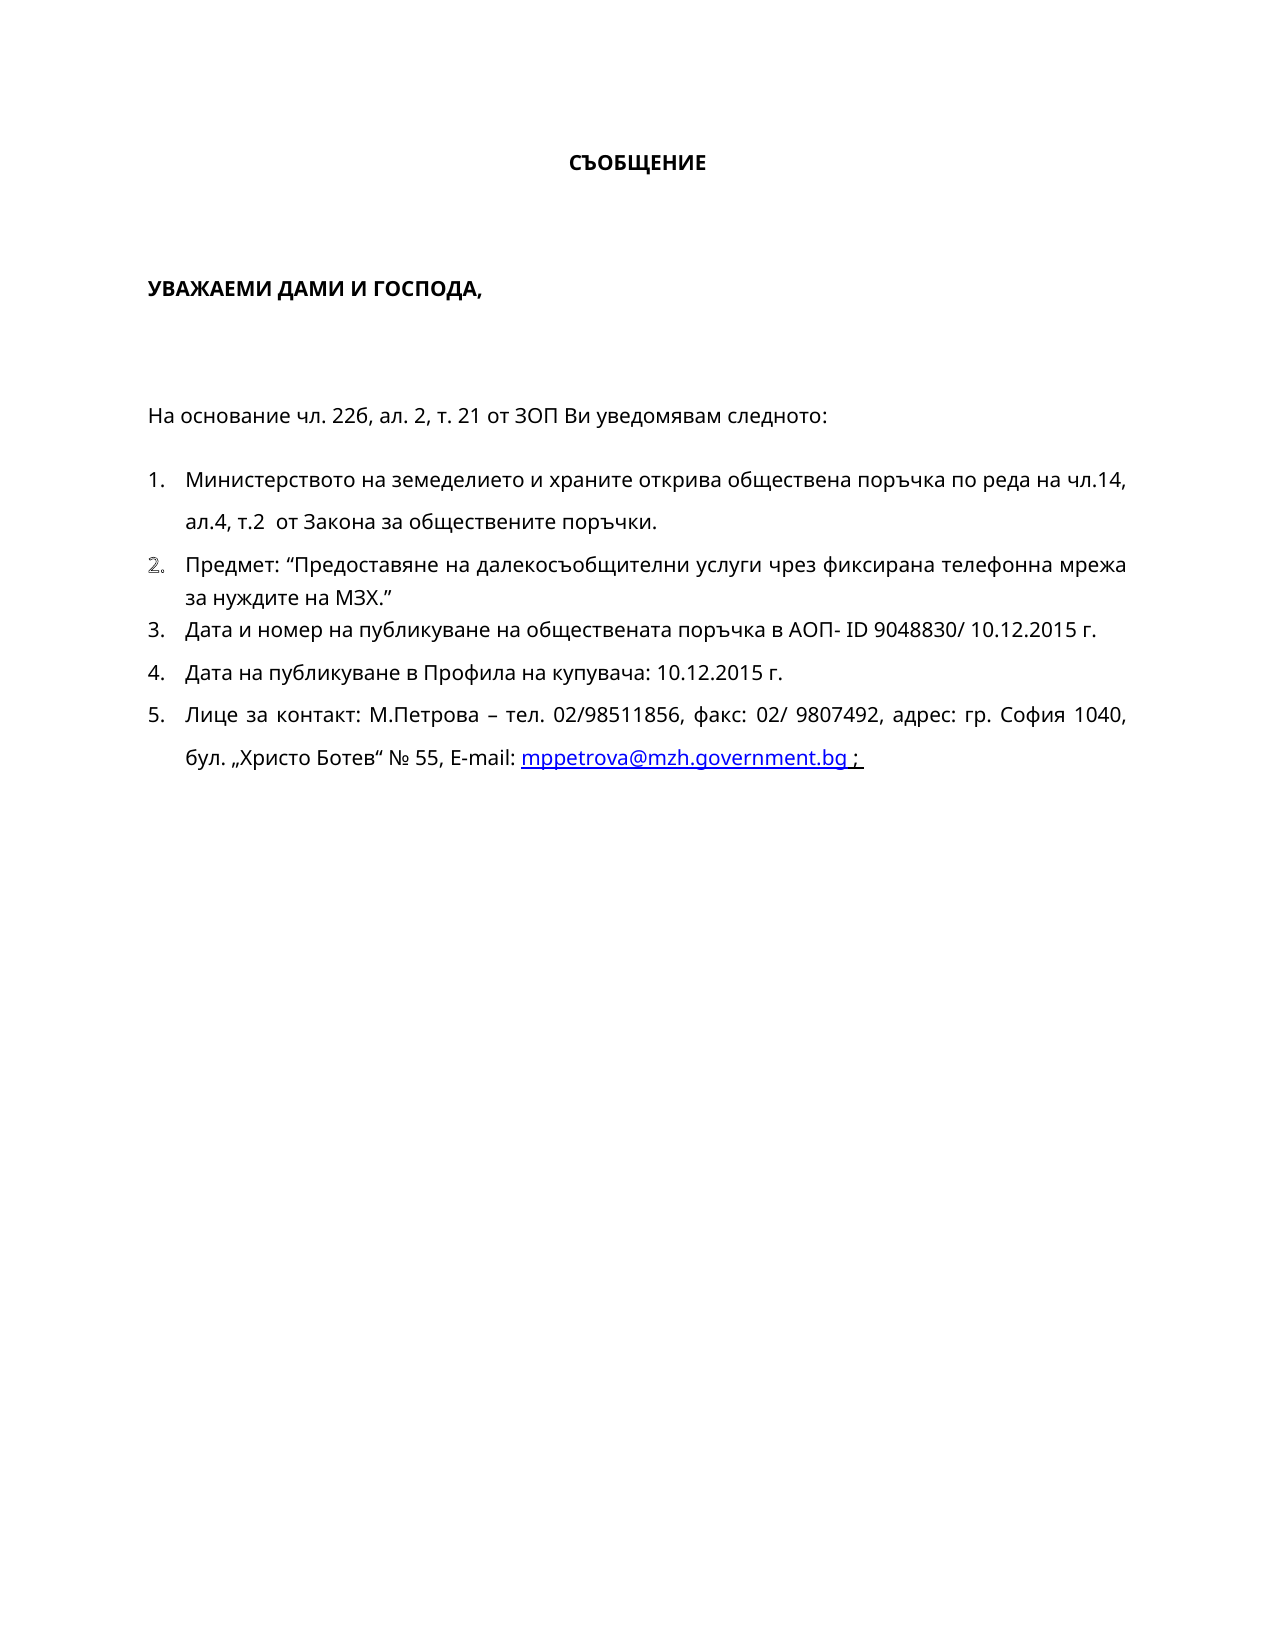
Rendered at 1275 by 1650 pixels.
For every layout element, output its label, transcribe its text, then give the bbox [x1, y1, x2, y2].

text СЪОБЩЕНИЕ [148, 148, 1127, 176]
list Министерството на земеделието и храните открива обществена поръчка по реда на чл.14, ал.4, т.2 от Закона за обществените поръчки. [148, 465, 1127, 536]
list Лице за контакт: М.Петрова – тел. 02/98511856, факс: 02/ 9807492, адрес: гр. София 1040, бул. „Христо Ботев“ № 55, E-mail: mppetrova@mzh.government.bg ; [148, 700, 1127, 771]
list Дата на публикуване в Профила на купувача: 10.12.2015 г. [148, 658, 1127, 686]
list Дата и номер на публикуване на обществената поръчка в АОП- ID 9048830/ 10.12.2015 г. [148, 615, 1127, 644]
list Предмет: “Предоставяне на далекосъобщителни услуги чрез фиксирана телефонна мрежа за нуждите на МЗХ.” [148, 550, 1127, 611]
text На основание чл. 22б, ал. 2, т. 21 от ЗОП Ви уведомявам следното: [148, 401, 1127, 430]
text УВАЖАЕМИ ДАМИ И ГОСПОДА, [148, 274, 1127, 303]
